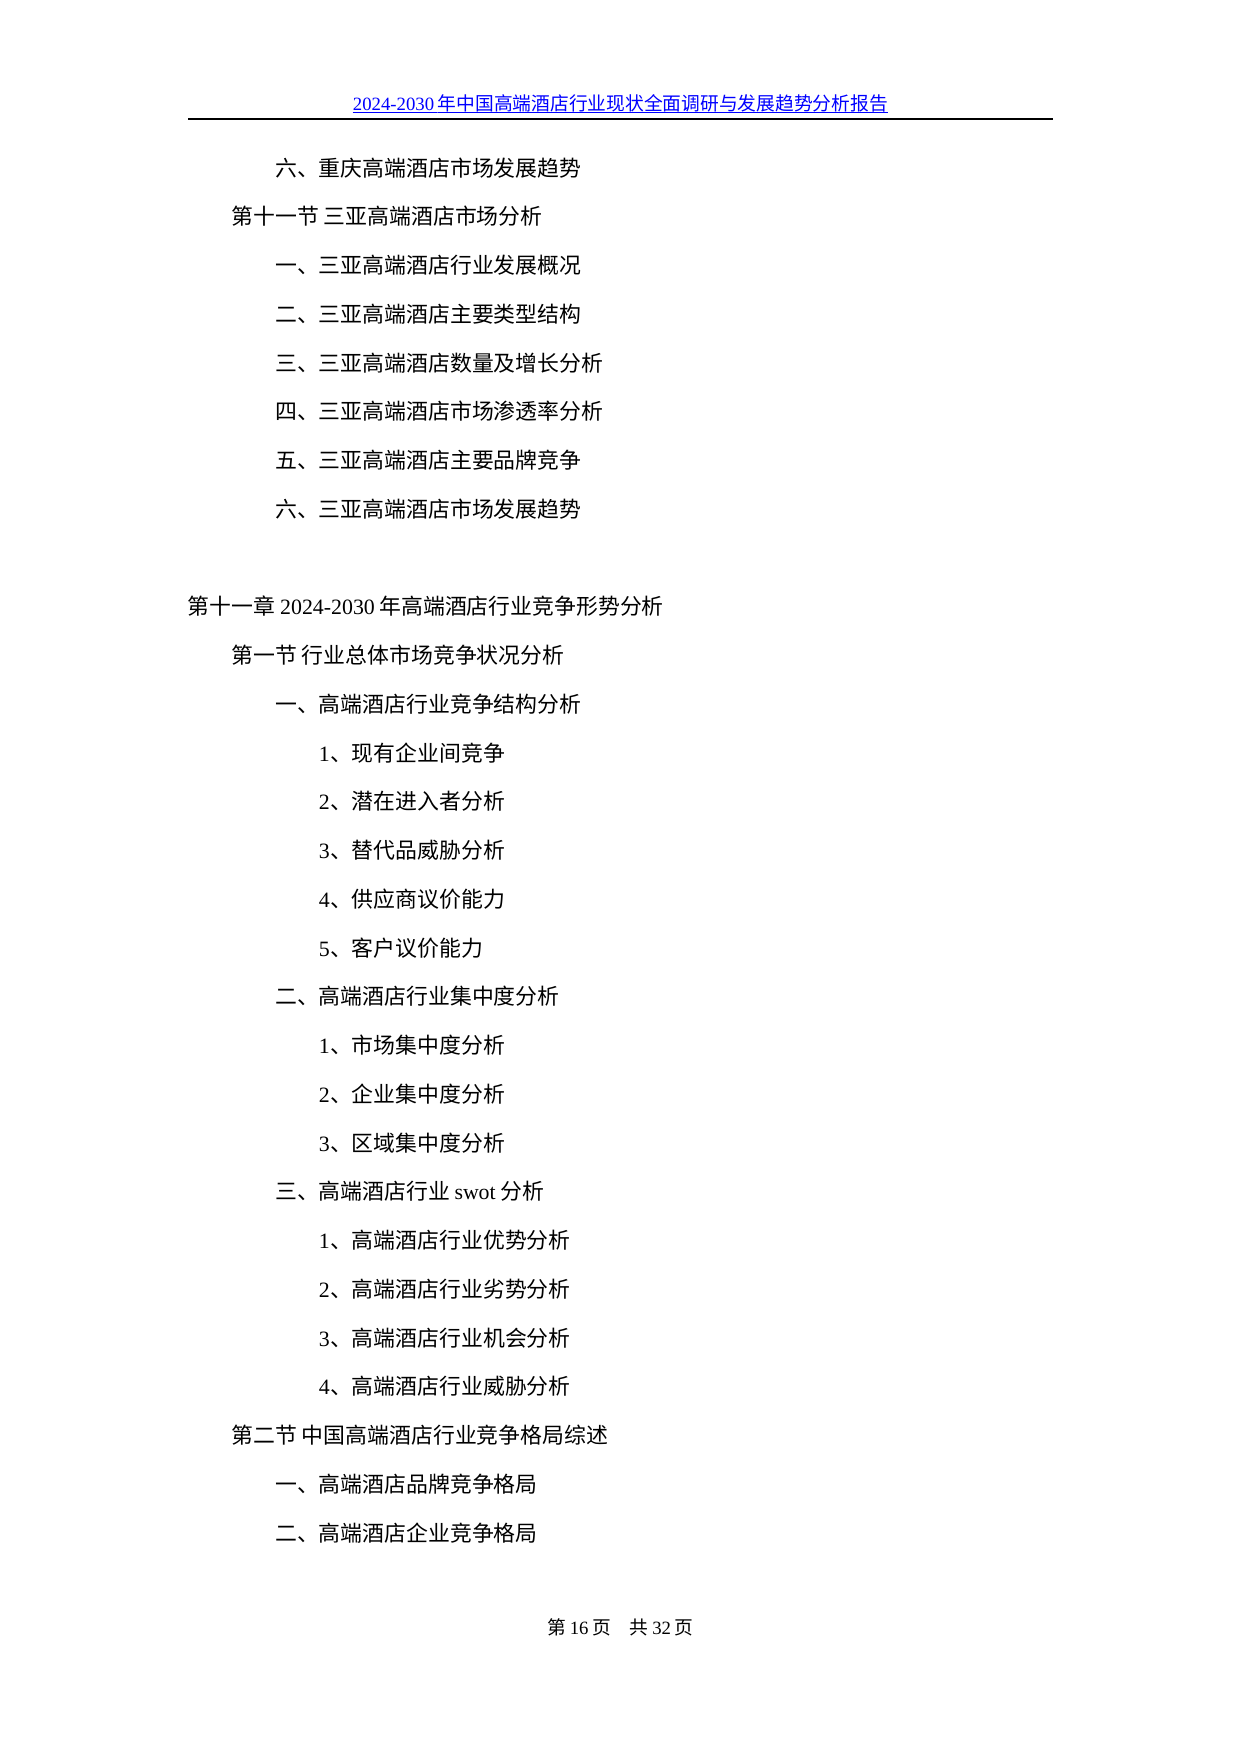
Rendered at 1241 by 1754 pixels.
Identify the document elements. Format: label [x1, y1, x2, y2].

text [187, 150, 1053, 1548]
